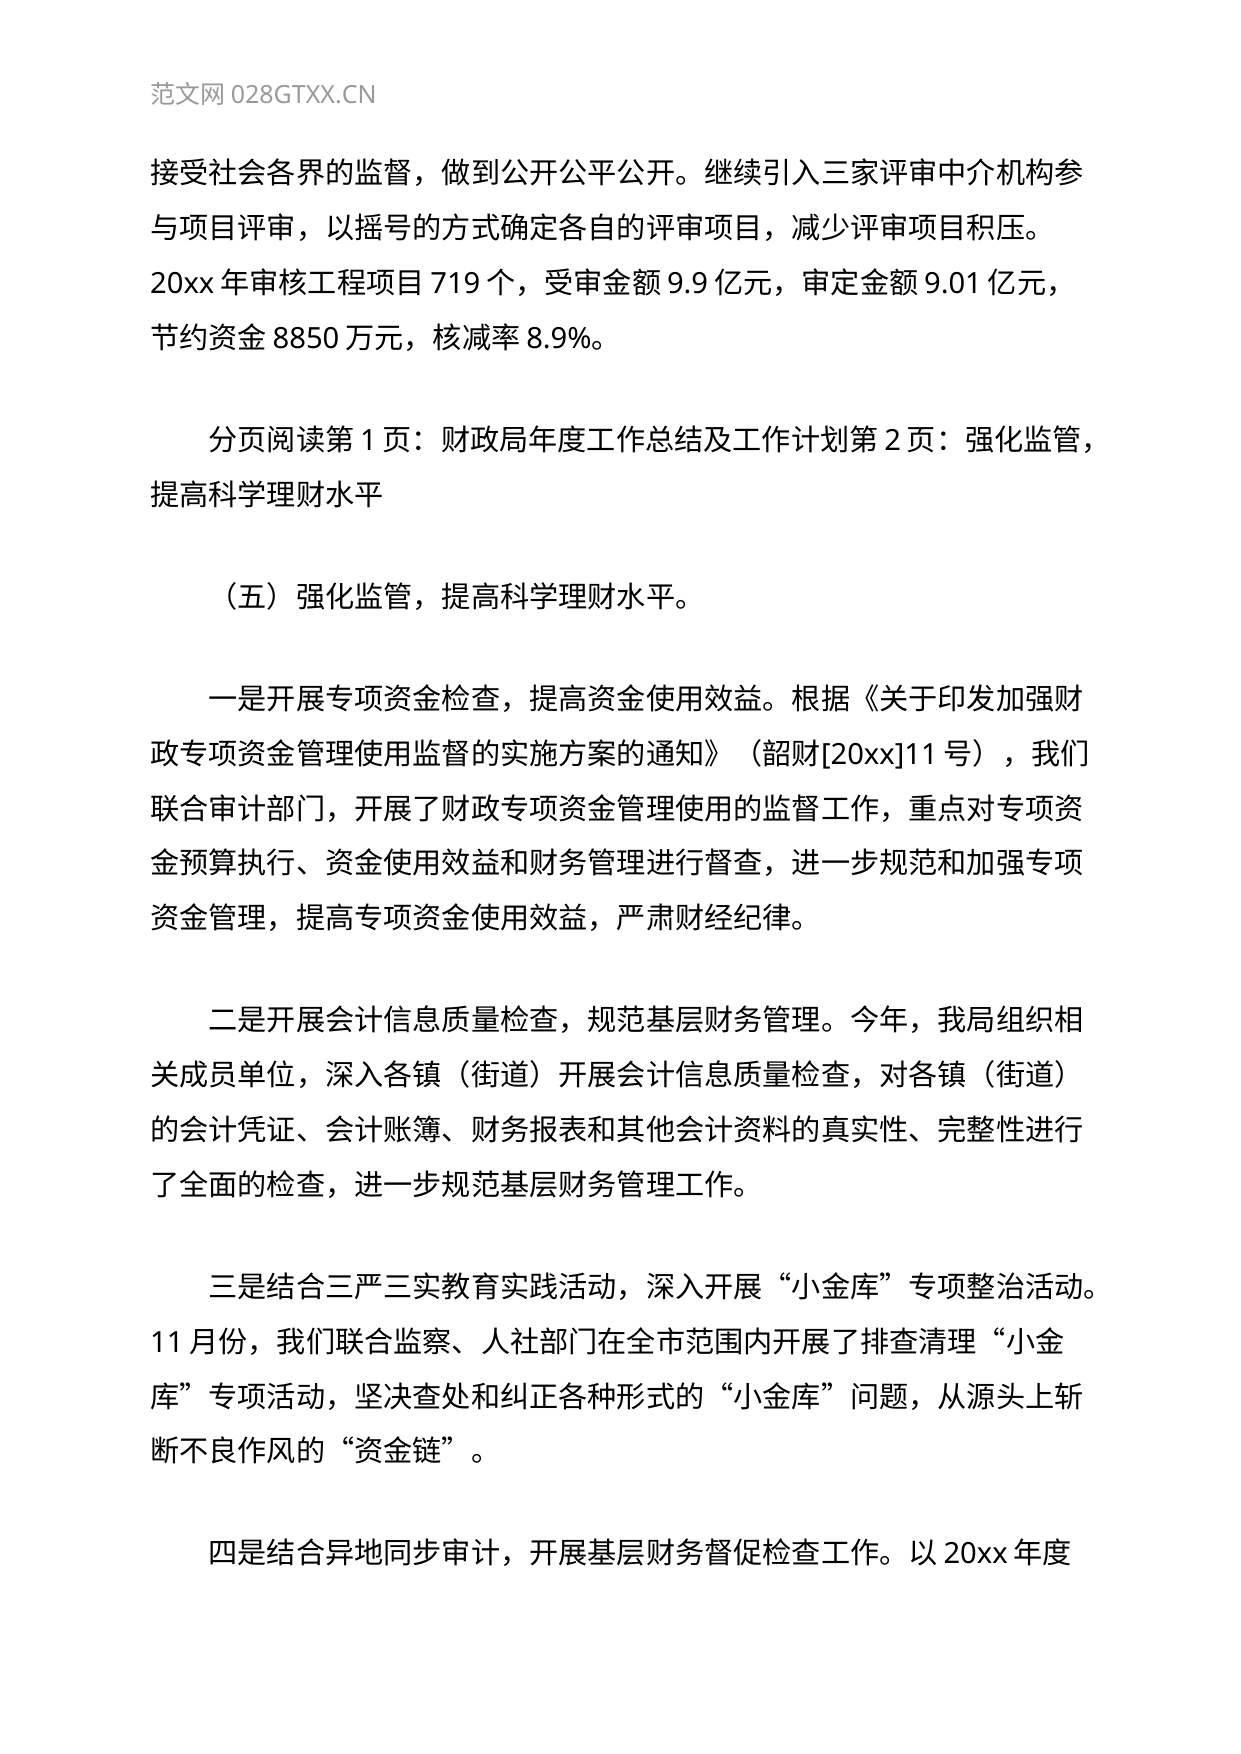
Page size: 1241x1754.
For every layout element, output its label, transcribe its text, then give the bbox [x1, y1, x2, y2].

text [150, 1530, 1090, 1572]
text （五）强化监管，提高科学理财水平。 [150, 573, 1090, 616]
text 二是开展会计信息质量检查，规范基层财务管理。今年，我局组织相关成员单位，深入各镇（街道）开展会计信息质量检查，对各镇（街道）的会计凭证、会计账簿、财务报表和其他会计资料的真实性、完整性进行了全面的检查，进一步规范基层财务管理工作。 [150, 997, 1090, 1204]
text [150, 150, 1090, 357]
text 一是开展专项资金检查，提高资金使用效益。根据《关于印发加强财政专项资金管理使用监督的实施方案的通知》（韶财[20xx]11号），我们联合审计部门，开展了财政专项资金管理使用的监督工作，重点对专项资金预算执行、资金使用效益和财务管理进行督查，进一步规范和加强专项资金管理，提高专项资金使用效益，严肃财经纪律。 [150, 675, 1090, 937]
text 三是结合三严三实教育实践活动，深入开展“小金库”专项整治活动。11月份，我们联合监察、人社部门在全市范围内开展了排查清理“小金库”专项活动，坚决查处和纠正各种形式的“小金库”问题，从源头上斩断不良作风的“资金链”。 [150, 1263, 1090, 1470]
text 分页阅读第1页：财政局年度工作总结及工作计划第2页：强化监管，提高科学理财水平 [150, 417, 1090, 514]
